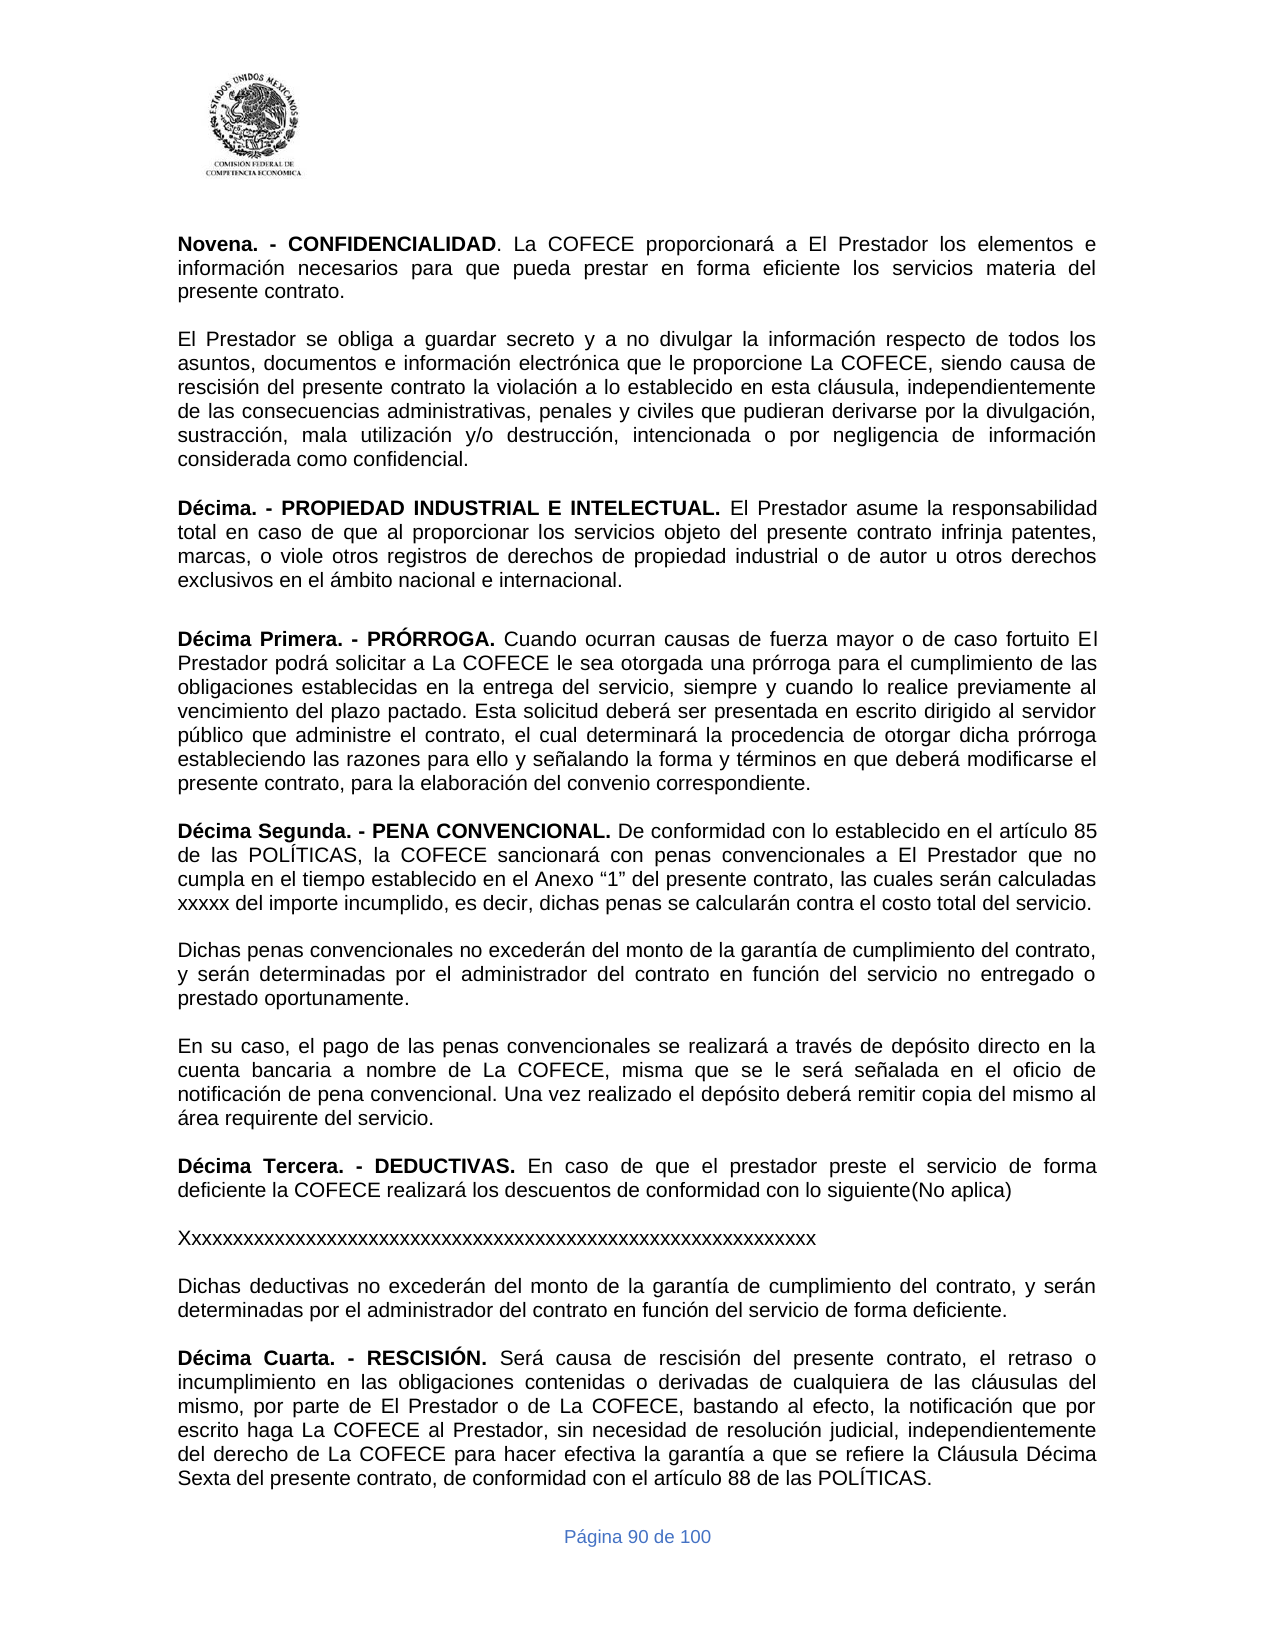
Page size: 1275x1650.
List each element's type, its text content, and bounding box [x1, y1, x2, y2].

text Xxxxxxxxxxxxxxxxxxxxxxxxxxxxxxxxxxxxxxxxxxxxxxxxxxxxxxxxxxxxx [177, 1226, 1098, 1250]
text Décima Tercera. - DEDUCTIVAS. En caso de que el prestador preste el servicio de forma deficiente la COFECE realizará los descuentos de conformidad con lo siguiente(No aplica) [177, 1154, 1098, 1202]
text En su caso, el pago de las penas convencionales se realizará a través de depósito directo en la cuenta bancaria a nombre de La COFECE, misma que se le será señalada en el oficio de notificación de pena convencional. Una vez realizado el depósito deberá remitir copia del mismo al área requirente del servicio. [177, 1034, 1098, 1130]
picture [188, 73, 322, 179]
text El Prestador se obliga a guardar secreto y a no divulgar la información respecto de todos los asuntos, documentos e información electrónica que le proporcione La COFECE, siendo causa de rescisión del presente contrato la violación a lo establecido en esta cláusula, independientemente de las consecuencias administrativas, penales y civiles que pudieran derivarse por la divulgación, sustracción, mala utilización y/o destrucción, intencionada o por negligencia de información considerada como confidencial. [177, 327, 1098, 471]
text Décima Primera. - PRÓRROGA. Cuando ocurran causas de fuerza mayor o de caso fortuito El Prestador podrá solicitar a La COFECE le sea otorgada una prórroga para el cumplimiento de las obligaciones establecidas en la entrega del servicio, siempre y cuando lo realice previamente al vencimiento del plazo pactado. Esta solicitud deberá ser presentada en escrito dirigido al servidor público que administre el contrato, el cual determinará la procedencia de otorgar dicha prórroga estableciendo las razones para ello y señalando la forma y términos en que deberá modificarse el presente contrato, para la elaboración del convenio correspondiente. [177, 627, 1098, 794]
text Décima Segunda. - PENA CONVENCIONAL. De conformidad con lo establecido en el artículo 85 de las POLÍTICAS, la COFECE sancionará con penas convencionales a El Prestador que no cumpla en el tiempo establecido en el Anexo “1” del presente contrato, las cuales serán calculadas xxxxx del importe incumplido, es decir, dichas penas se calcularán contra el costo total del servicio. [177, 818, 1098, 914]
text Dichas penas convencionales no excederán del monto de la garantía de cumplimiento del contrato, y serán determinadas por el administrador del contrato en función del servicio no entregado o prestado oportunamente. [177, 938, 1098, 1010]
text Novena. - CONFIDENCIALIDAD. La COFECE proporcionará a El Prestador los elementos e información necesarios para que pueda prestar en forma eficiente los servicios materia del presente contrato. [177, 231, 1098, 303]
text Décima Cuarta. - RESCISIÓN. Será causa de rescisión del presente contrato, el retraso o incumplimiento en las obligaciones contenidas o derivadas de cualquiera de las cláusulas del mismo, por parte de El Prestador o de La COFECE, bastando al efecto, la notificación que por escrito haga La COFECE al Prestador, sin necesidad de resolución judicial, independientemente del derecho de La COFECE para hacer efectiva la garantía a que se refiere la Cláusula Décima Sexta del presente contrato, de conformidad con el artículo 88 de las POLÍTICAS. [177, 1346, 1098, 1489]
text Dichas deductivas no excederán del monto de la garantía de cumplimiento del contrato, y serán determinadas por el administrador del contrato en función del servicio de forma deficiente. [177, 1274, 1098, 1322]
subtitle Décima. - PROPIEDAD INDUSTRIAL E INTELECTUAL. El Prestador asume la responsabilidad total en caso de que al proporcionar los servicios objeto del presente contrato infrinja patentes, marcas, o viole otros registros de derechos de propiedad industrial o de autor u otros derechos exclusivos en el ámbito nacional e internacional. [177, 496, 1098, 592]
